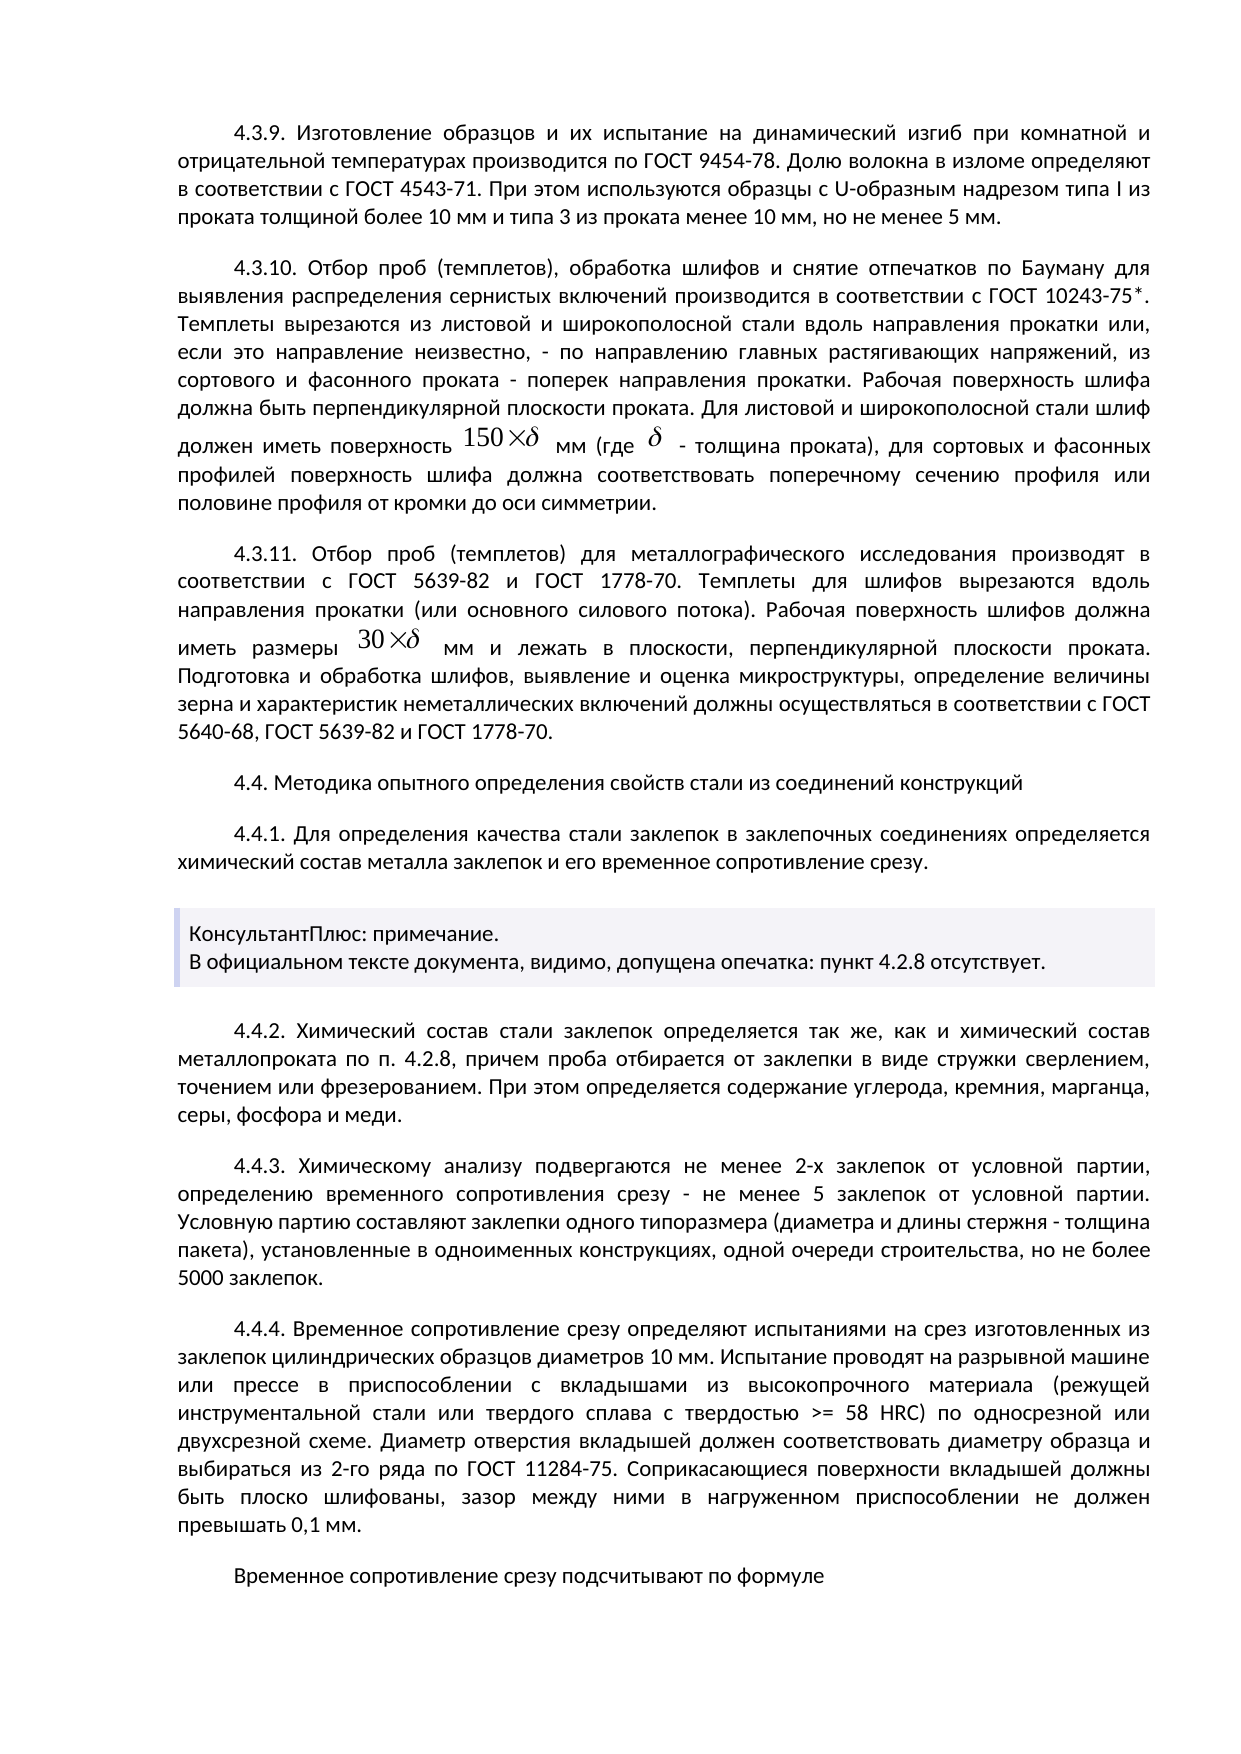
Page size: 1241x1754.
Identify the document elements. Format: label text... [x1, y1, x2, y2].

text 4.4. Методика опытного определения свойств стали из соединений конструкций [177, 768, 1152, 796]
text 4.3.9. Изготовление образцов и их испытание на динамический изгиб при комнатной и отрицательной температурах производится по ГОСТ 9454-78. Долю волокна в изломе определяют в соответствии с ГОСТ 4543-71. При этом используются образцы с U-образным надрезом типа I из проката толщиной более 10 мм и типа 3 из проката менее 10 мм, но не менее 5 мм. [177, 118, 1152, 230]
text 4.3.11. Отбор проб (темплетов) для металлографического исследования производят в соответствии с ГОСТ 5639-82 и ГОСТ 1778-70. Темплеты для шлифов вырезаются вдоль направления прокатки (или основного силового потока). Рабочая поверхность шлифов должна иметь размеры мм и лежать в плоскости, перпендикулярной плоскости проката. Подготовка и обработка шлифов, выявление и оценка микроструктуры, определение величины зерна и характеристик неметаллических включений должны осуществляться в соответствии с ГОСТ 5640-68, ГОСТ 5639-82 и ГОСТ 1778-70. [177, 539, 1152, 745]
text 4.3.10. Отбор проб (темплетов), обработка шлифов и снятие отпечатков по Бауману для выявления распределения сернистых включений производится в соответствии с ГОСТ 10243-75*. Темплеты вырезаются из листовой и широкополосной стали вдоль направления прокатки или, если это направление неизвестно, - по направлению главных растягивающих напряжений, из сортового и фасонного проката - поперек направления прокатки. Рабочая поверхность шлифа должна быть перпендикулярной плоскости проката. Для листовой и широкополосной стали шлиф должен иметь поверхность мм (где - толщина проката), для сортовых и фасонных профилей поверхность шлифа должна соответствовать поперечному сечению профиля или половине профиля от кромки до оси симметрии. [177, 253, 1152, 516]
text Временное сопротивление срезу подсчитывают по формуле [177, 1561, 1152, 1589]
text 4.4.4. Временное сопротивление срезу определяют испытаниями на срез изготовленных из заклепок цилиндрических образцов диаметров 10 мм. Испытание проводят на разрывной машине или прессе в приспособлении с вкладышами из высокопрочного материала (режущей инструментальной стали или твердого сплава с твердостью >= 58 HRC) по односрезной или двухсрезной схеме. Диаметр отверстия вкладышей должен соответствовать диаметру образца и выбираться из 2-го ряда по ГОСТ 11284-75. Соприкасающиеся поверхности вкладышей должны быть плоско шлифованы, зазор между ними в нагруженном приспособлении не должен превышать 0,1 мм. [177, 1314, 1152, 1538]
text 4.4.1. Для определения качества стали заклепок в заклепочных соединениях определяется химический состав металла заклепок и его временное сопротивление срезу. [177, 819, 1152, 875]
text 4.4.2. Химический состав стали заклепок определяется так же, как и химический состав металлопроката по п. 4.2.8, причем проба отбирается от заклепки в виде стружки сверлением, точением или фрезерованием. При этом определяется содержание углерода, кремния, марганца, серы, фосфора и меди. [177, 1016, 1152, 1128]
table_header КонсультантПлюс: примечание. В официальном тексте документа, видимо, допущена опечатка: пункт 4.2.8 отсутствует. [180, 908, 1149, 987]
text 4.4.3. Химическому анализу подвергаются не менее 2-х заклепок от условной партии, определению временного сопротивления срезу - не менее 5 заклепок от условной партии. Условную партию составляют заклепки одного типоразмера (диаметра и длины стержня - толщина пакета), установленные в одноименных конструкциях, одной очереди строительства, но не более 5000 заклепок. [177, 1151, 1152, 1291]
